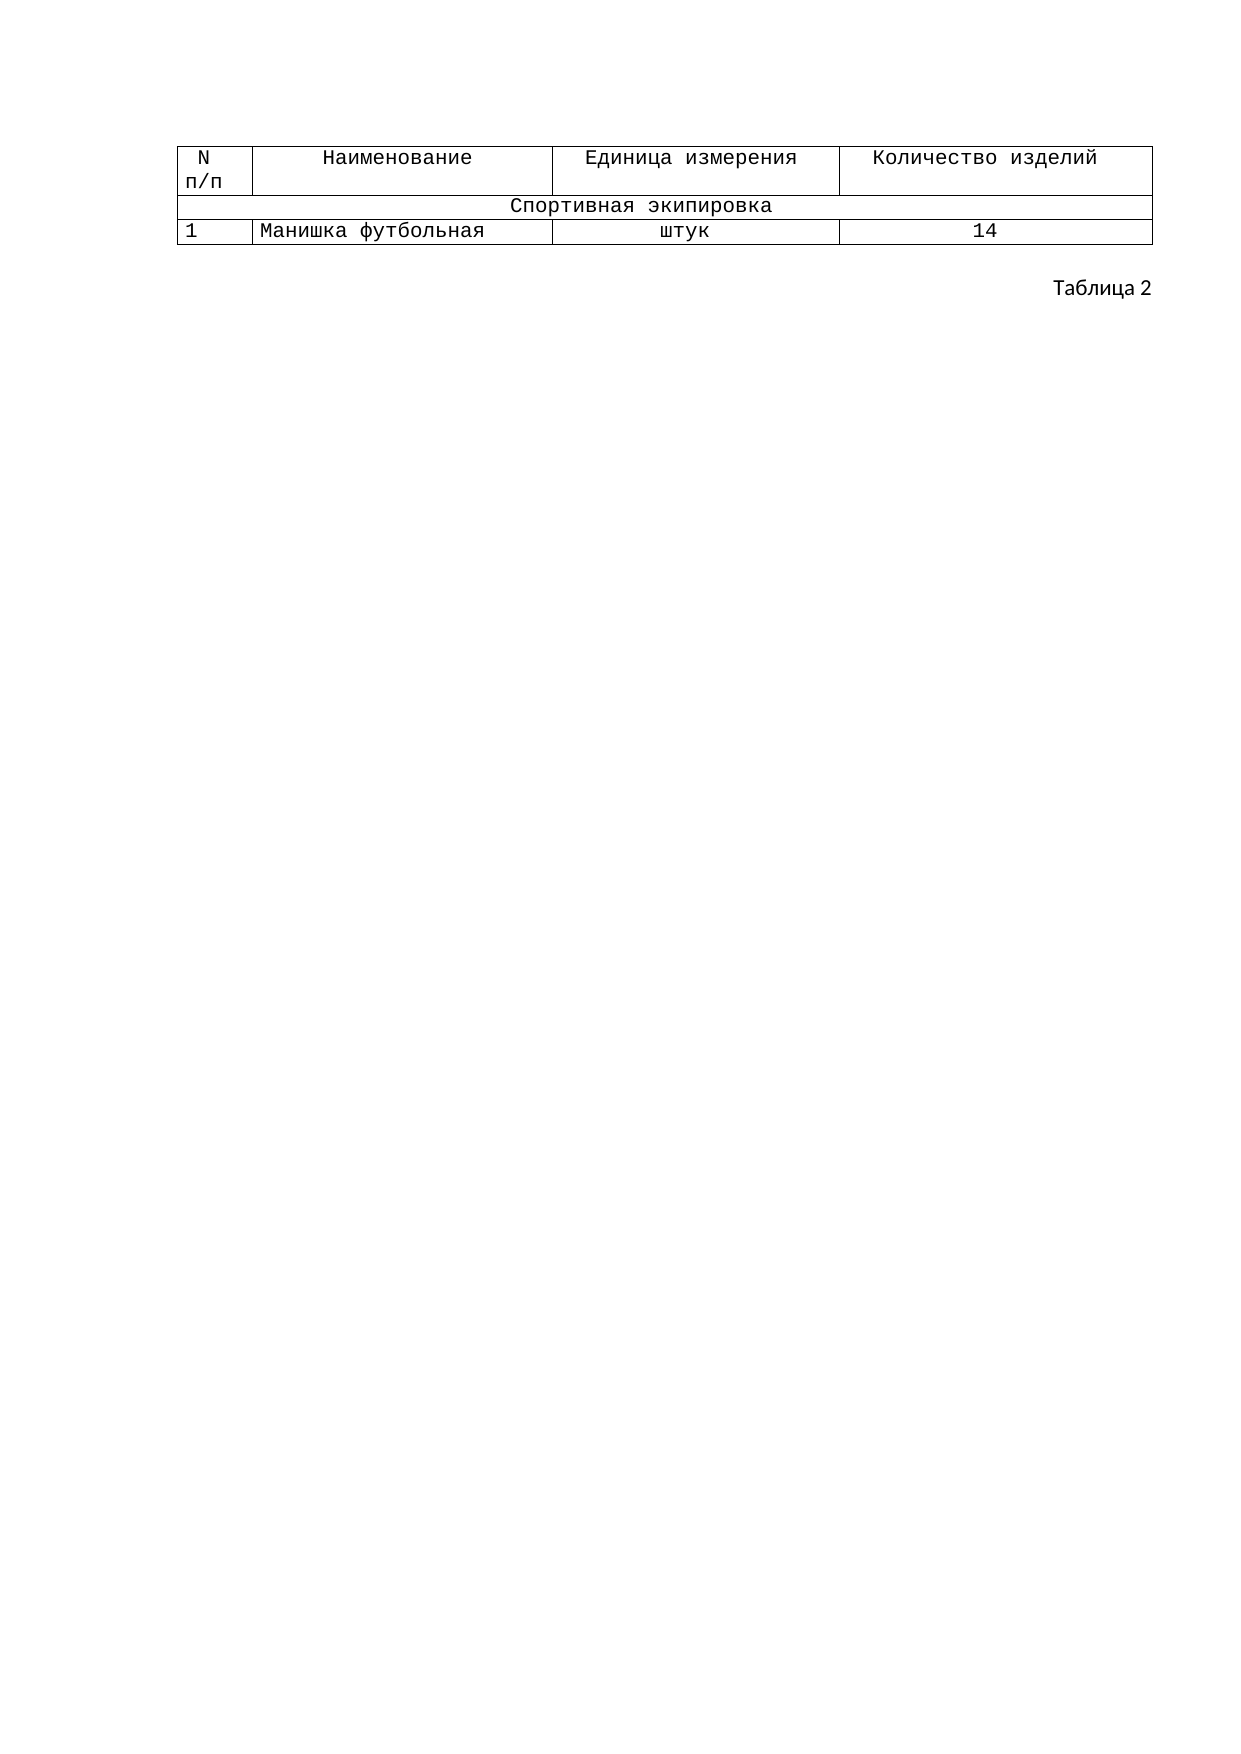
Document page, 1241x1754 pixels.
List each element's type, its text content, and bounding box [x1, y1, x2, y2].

table_header Единица измерения [553, 147, 839, 194]
table_cell Манишка футбольная [253, 220, 552, 244]
table_header Наименование [253, 147, 552, 194]
table_cell 1 [178, 220, 252, 244]
table_header N п/п [178, 147, 252, 194]
table_header Количество изделий [840, 147, 1152, 194]
text Таблица 2 [177, 273, 1152, 301]
table_cell штук [553, 220, 839, 244]
table_cell Спортивная экипировка [178, 196, 1152, 219]
table_cell 14 [840, 220, 1152, 244]
